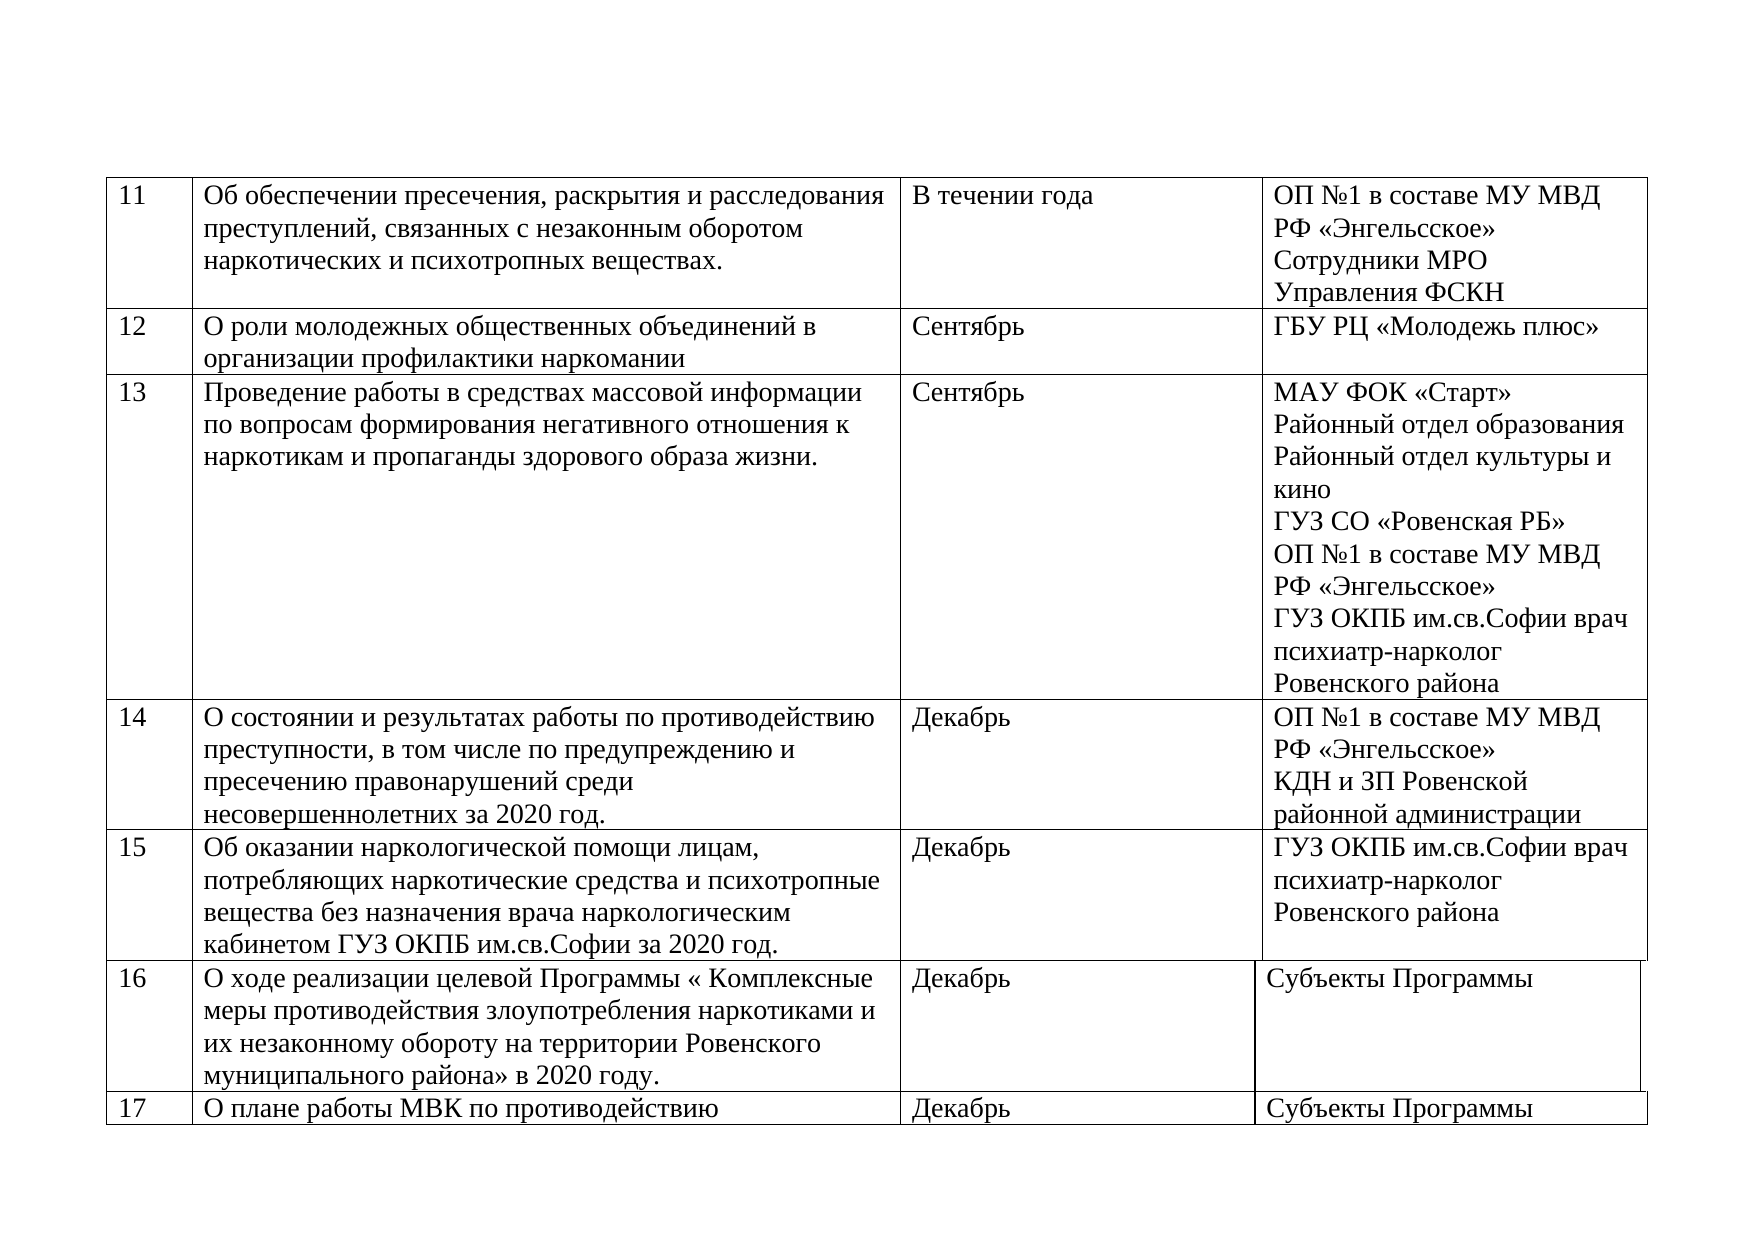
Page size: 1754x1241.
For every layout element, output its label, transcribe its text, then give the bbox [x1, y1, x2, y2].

table_cell 12 [107, 309, 192, 374]
table_cell 14 [107, 700, 192, 829]
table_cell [1256, 1091, 1647, 1124]
table_cell 15 [107, 830, 192, 960]
table_cell Декабрь [901, 1092, 1254, 1124]
table_cell ГБУ РЦ «Молодежь плюс» [1263, 309, 1647, 374]
table_cell 16 [107, 961, 192, 1091]
table_cell Сентябрь [901, 309, 1262, 374]
table_cell Сентябрь [901, 375, 1262, 699]
table_cell О состоянии и результатах работы по противодействию преступности, в том числе по предупреждению и пресечению правонарушений среди несовершеннолетних за 2020 год. [193, 700, 900, 829]
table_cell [193, 1092, 900, 1124]
table_cell О ходе реализации целевой Программы « Комплексные меры противодействия злоупотребления наркотиками и их незаконному обороту на территории Ровенского муниципального района» в 2020 году. [193, 961, 900, 1091]
table_cell Декабрь [901, 700, 1262, 829]
table_cell 13 [107, 375, 192, 699]
table_cell Субъекты Программы [1256, 961, 1640, 1091]
table_cell Проведение работы в средствах массовой информации по вопросам формирования негативного отношения к наркотикам и пропаганды здорового образа жизни. [193, 375, 900, 699]
table_cell О роли молодежных общественных объединений в организации профилактики наркомании [193, 309, 900, 374]
table_cell В течении года [901, 178, 1262, 308]
table_cell 17 [107, 1092, 192, 1124]
table_cell ОП №1 в составе МУ МВД РФ «Энгельсское» КДН и ЗП Ровенской районной администрации [1263, 700, 1647, 829]
table_cell Об оказании наркологической помощи лицам, потребляющих наркотические средства и психотропные вещества без назначения врача наркологическим кабинетом ГУЗ ОКПБ им.св.Софии за 2020 год. [193, 830, 900, 960]
table_cell ГУЗ ОКПБ им.св.Софии врач психиатр-нарколог Ровенского района [1263, 830, 1647, 960]
table_cell Об обеспечении пресечения, раскрытия и расследования преступлений, связанных с незаконным оборотом наркотических и психотропных веществах. [193, 178, 900, 308]
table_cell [1263, 178, 1647, 308]
table_cell Декабрь [901, 961, 1254, 1091]
table_cell 11 [107, 178, 192, 308]
table_cell Декабрь [901, 830, 1262, 960]
table_cell МАУ ФОК «Старт» Районный отдел образования Районный отдел культуры и кино ГУЗ СО «Ровенская РБ» ОП №1 в составе МУ МВД РФ «Энгельсское» ГУЗ ОКПБ им.св.Софии врач психиатр-нарколог Ровенского района [1263, 375, 1647, 699]
